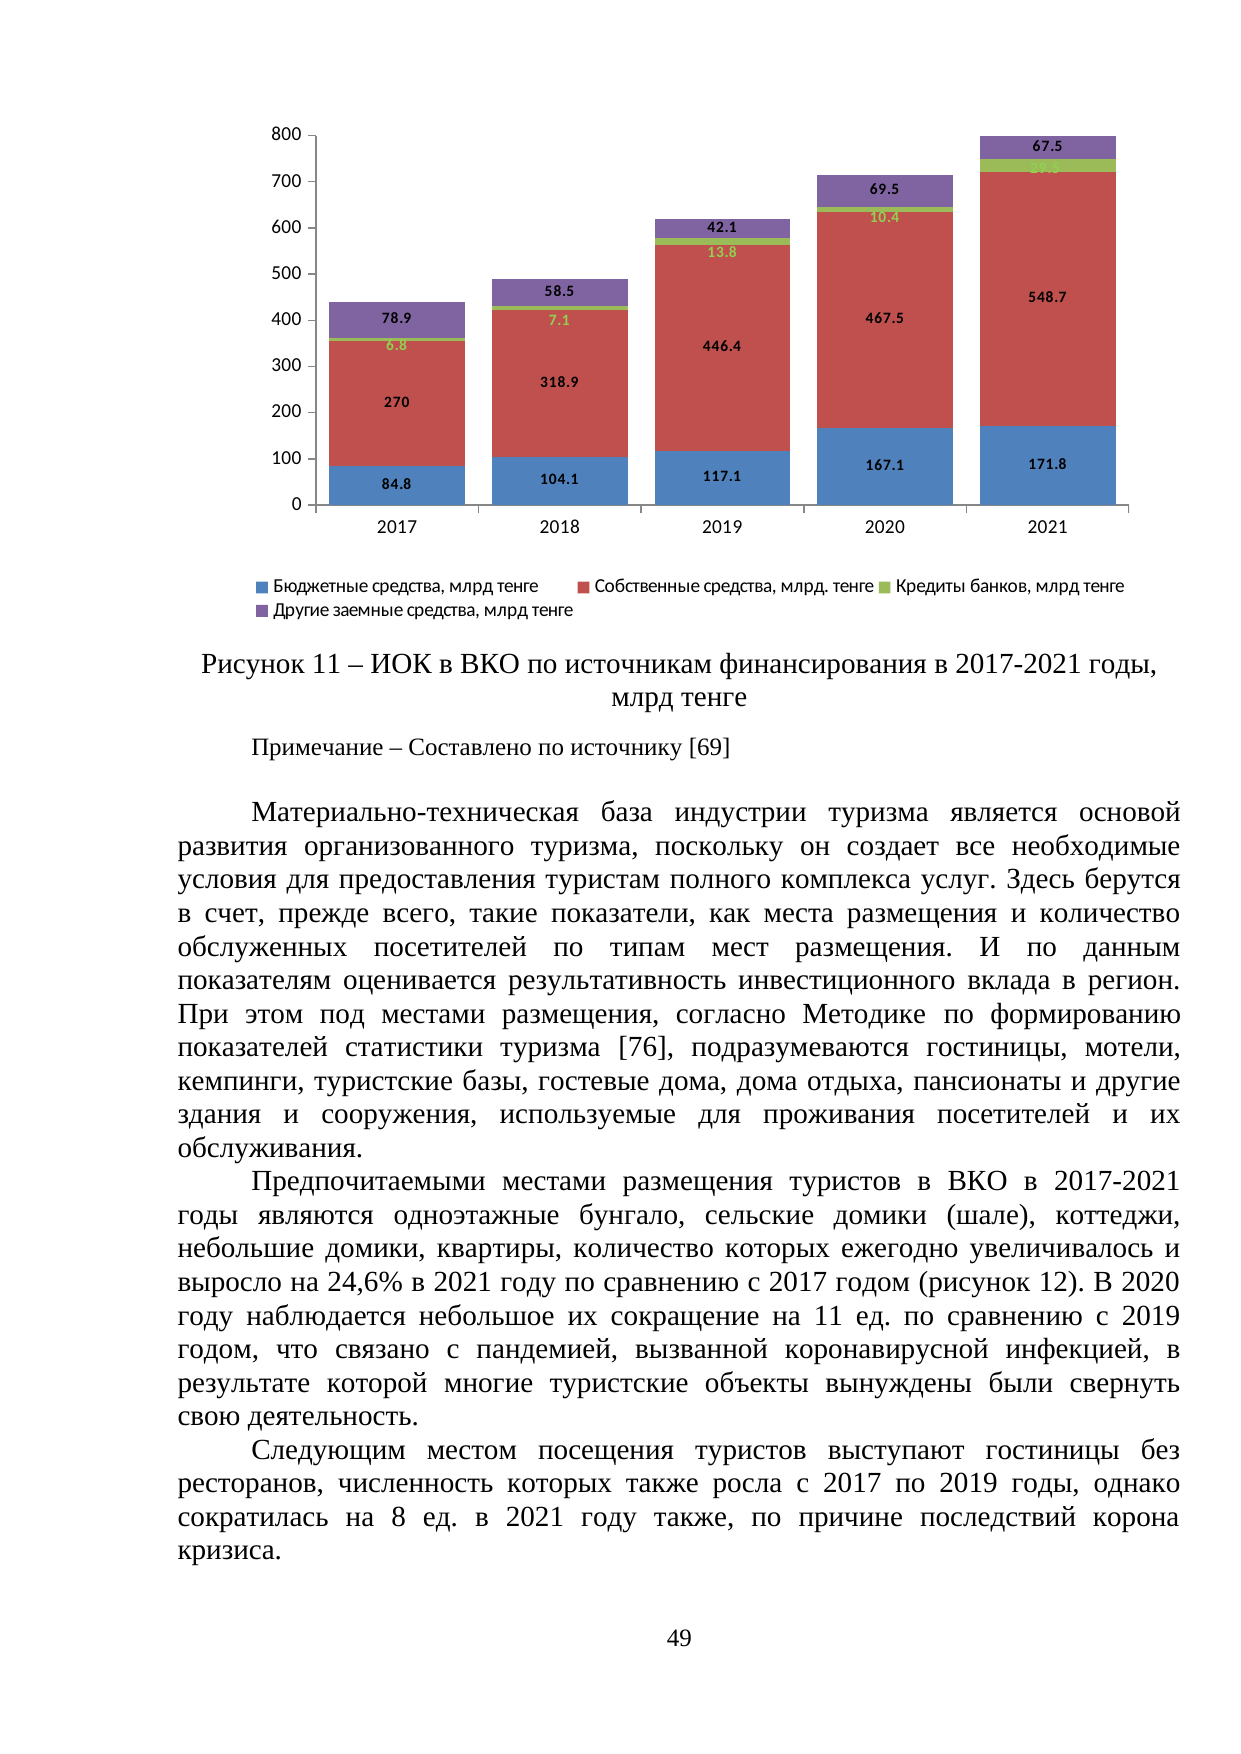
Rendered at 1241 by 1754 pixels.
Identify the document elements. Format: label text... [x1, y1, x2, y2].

text Рисунок 11 – ИОК в ВКО по источникам финансирования в 2017-2021 годы, млрд тенге [177, 646, 1181, 713]
text Примечание – Составлено по источнику [69] [177, 732, 1181, 761]
text Материально-техническая база индустрии туризма является основой развития организованного туризма, поскольку он создает все необходимые условия для предоставления туристам полного комплекса услуг. Здесь берутся в счет, прежде всего, такие показатели, как места размещения и количество обслуженных посетителей по типам мест размещения. И по данным показателям оценивается результативность инвестиционного вклада в регион. При этом под местами размещения, согласно Методике по формированию показателей статистики туризма [76], подразумеваются гостиницы, мотели, кемпинги, туристские базы, гостевые дома, дома отдыха, пансионаты и другие здания и сооружения, используемые для проживания посетителей и их обслуживания. [177, 794, 1181, 1163]
text Предпочитаемыми местами размещения туристов в ВКО в 2017-2021 годы являются одноэтажные бунгало, сельские домики (шале), коттеджи, небольшие домики, квартиры, количество которых ежегодно увеличивалось и выросло на 24,6% в 2021 году по сравнению с 2017 годом (рисунок 12). В 2020 году наблюдается небольшое их сокращение на 11 ед. по сравнению с 2019 годом, что связано с пандемией, вызванной коронавирусной инфекцией, в результате которой многие туристские объекты вынуждены были свернуть свою деятельность. [177, 1163, 1181, 1432]
text Следующим местом посещения туристов выступают гостиницы без ресторанов, численность которых также росла с 2017 по 2019 годы, однако сократилась на 8 ед. в 2021 году также, по причине последствий корона кризиса. [177, 1432, 1181, 1566]
